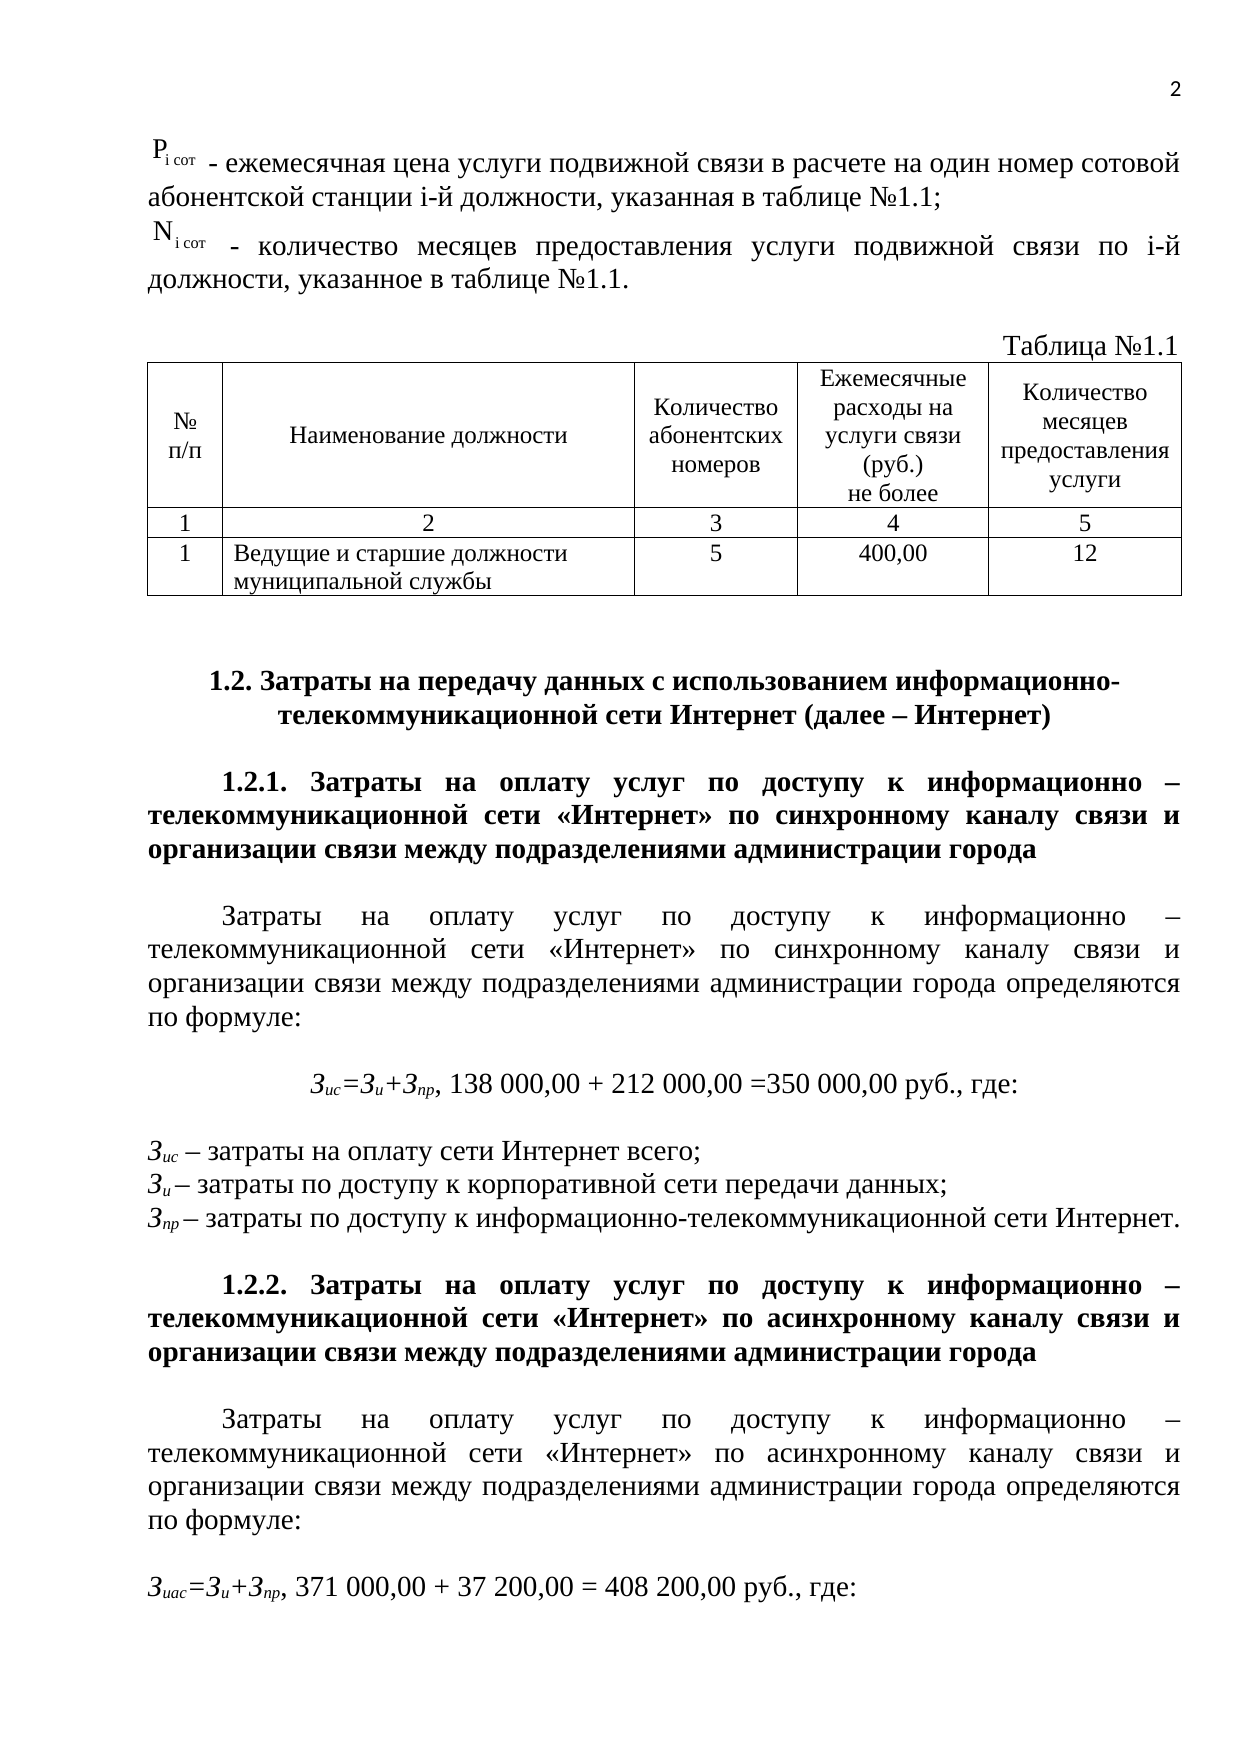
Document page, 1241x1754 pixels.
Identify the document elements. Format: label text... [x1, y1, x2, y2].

table_cell 12 [989, 538, 1181, 595]
text Зис – затраты на оплату сети Интернет всего; [148, 1133, 1181, 1166]
text Зиас=Зи+Зпр, 371 000,00 + 37 200,00 = 408 200,00 руб., где: [148, 1569, 1181, 1602]
table_cell 400,00 [798, 538, 988, 595]
table_cell Ведущие и старшие должности муниципальной службы [223, 538, 634, 595]
text Зис=Зи+Зпр, 138 000,00 + 212 000,00 =350 000,00 руб., где: [148, 1066, 1181, 1099]
table_cell 5 [989, 508, 1181, 537]
text - ежемесячная цена услуги подвижной связи в расчете на один номер сотовой абонентской станции i-й должности, указанная в таблице №1.1; [148, 130, 1181, 212]
table_header Количество месяцев предоставления услуги [989, 363, 1181, 507]
table_cell 1 [148, 538, 222, 595]
text - количество месяцев предоставления услуги подвижной связи по i-й должности, указанное в таблице №1.1. [148, 212, 1181, 295]
text Таблица №1.1 [148, 328, 1181, 362]
text 1.2. Затраты на передачу данных с использованием информационно-телекоммуникационной сети Интернет (далее – Интернет) [148, 663, 1181, 730]
text Затраты на оплату услуг по доступу к информационно – телекоммуникационной сети «Интернет» по асинхронному каналу связи и организации связи между подразделениями администрации города определяются по формуле: [148, 1401, 1181, 1535]
table_cell 1 [148, 508, 222, 537]
text 1.2.2. Затраты на оплату услуг по доступу к информационно – телекоммуникационной сети «Интернет» по асинхронному каналу связи и организации связи между подразделениями администрации города [148, 1267, 1181, 1368]
table_header Ежемесячные расходы на услуги связи (руб.) не более [798, 363, 988, 507]
text Зи – затраты по доступу к корпоративной сети передачи данных; [148, 1166, 1181, 1200]
table_header Наименование должности [223, 363, 634, 507]
text Затраты на оплату услуг по доступу к информационно – телекоммуникационной сети «Интернет» по синхронному каналу связи и организации связи между подразделениями администрации города определяются по формуле: [148, 898, 1181, 1032]
table_cell 5 [635, 538, 797, 595]
table_header Количество абонентских номеров [635, 363, 797, 507]
text 1.2.1. Затраты на оплату услуг по доступу к информационно – телекоммуникационной сети «Интернет» по синхронному каналу связи и организации связи между подразделениями администрации города [148, 764, 1181, 864]
table_cell 4 [798, 508, 988, 537]
table_cell 2 [223, 508, 634, 537]
text Зпр – затраты по доступу к информационно-телекоммуникационной сети Интернет. [148, 1200, 1181, 1233]
table_header № п/п [148, 363, 222, 507]
table_cell 3 [635, 508, 797, 537]
